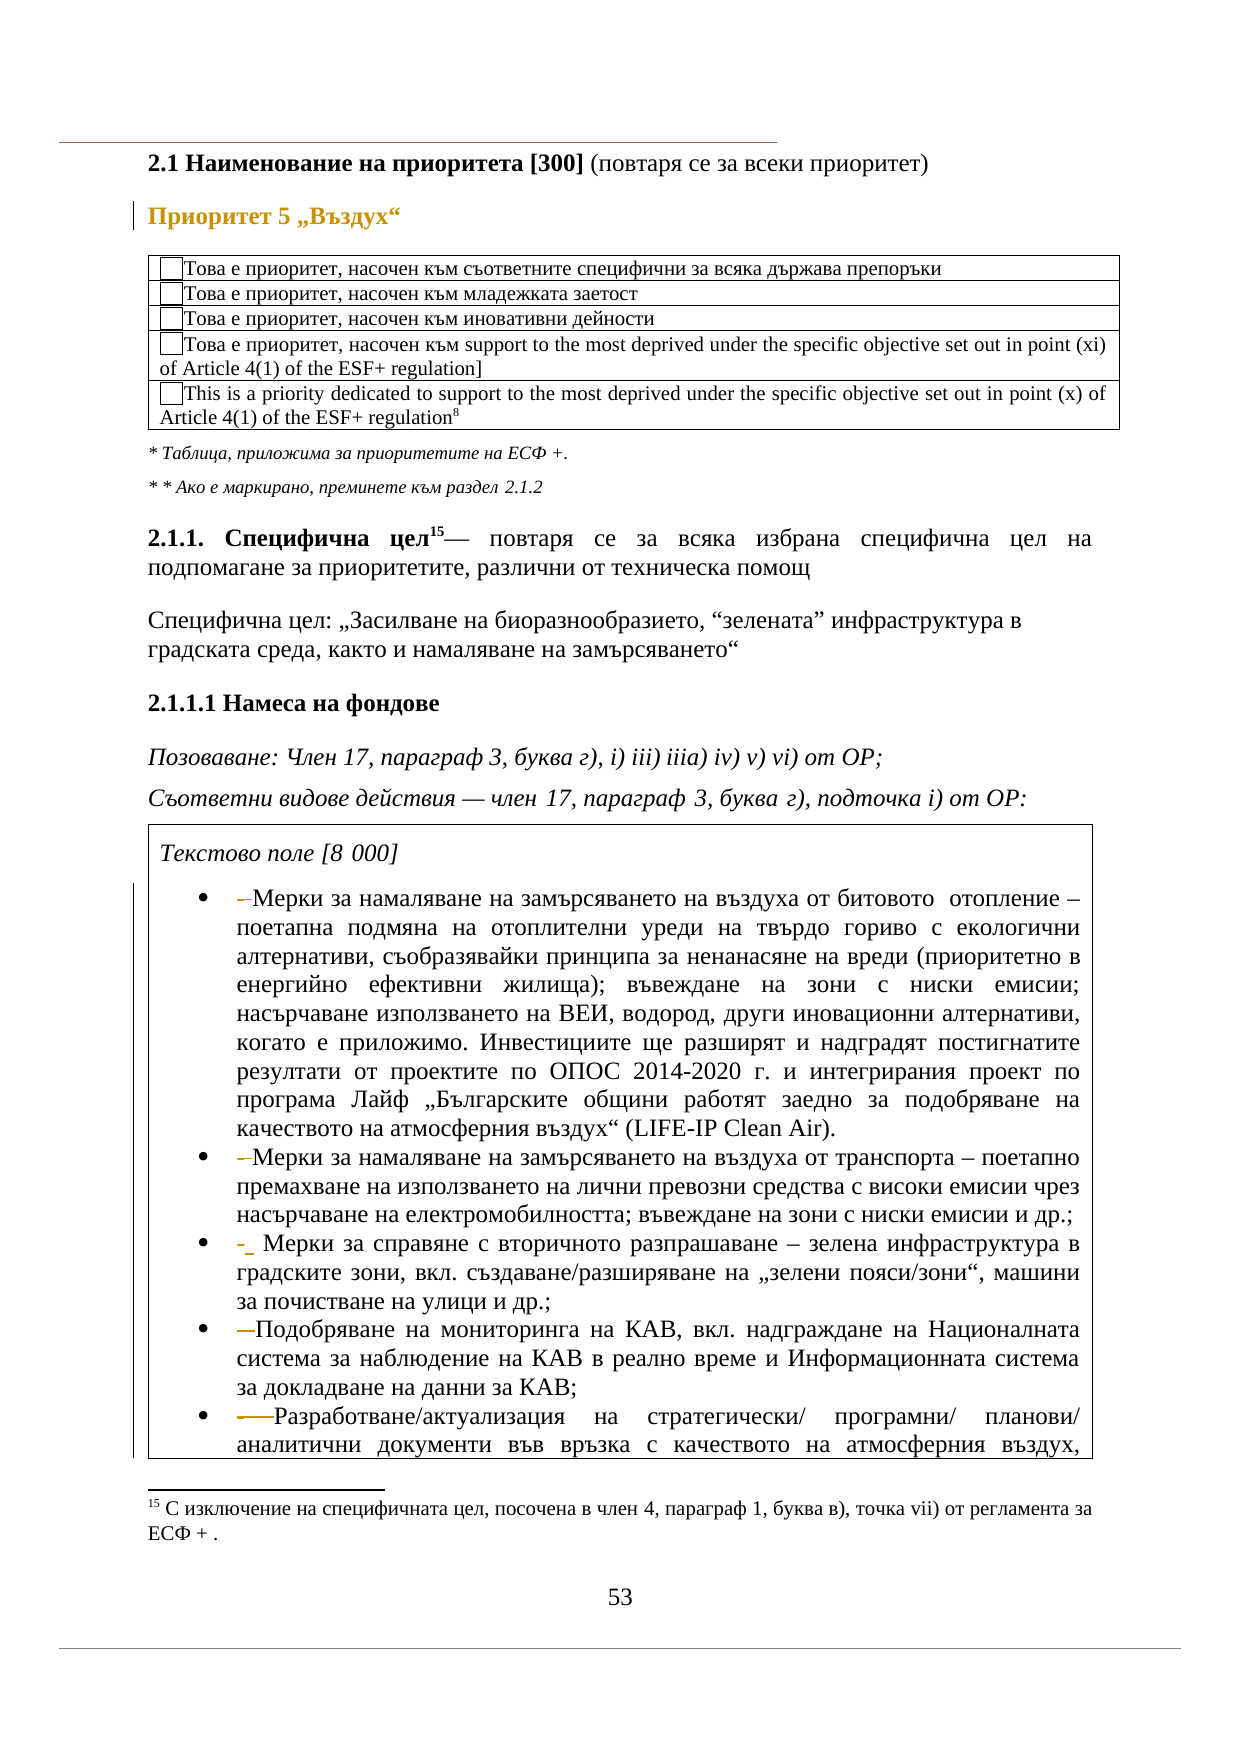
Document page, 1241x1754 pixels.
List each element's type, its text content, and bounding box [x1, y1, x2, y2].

text * Таблица, приложима за приоритетите на ЕСФ +. [148, 442, 1093, 464]
table_cell Това е приоритет, насочен към support to the most deprived under the specific objective set out in point (xi) of Article 4(1) of the ESF+ regulation] [149, 331, 1119, 379]
text * * Ако е маркирано, преминете към раздел 2.1.2 [148, 476, 1093, 498]
text 2.1 Наименование на приоритета [300] (повтаря се за всеки приоритет) [148, 148, 1093, 176]
table_cell Това е приоритет, насочен към младежката заетост [149, 281, 1119, 305]
text Позоваване: Член 17, параграф 3, буква г), i) iii) iiia) iv) v) vi) от ОР; [148, 742, 1093, 770]
text 2.1.1.1 Намеса на фондове [148, 688, 1093, 717]
text Приоритет 5 „Въздух“ [148, 201, 1093, 230]
text Съответни видове действия — член 17, параграф 3, буква г), подточка i) от ОР: [148, 783, 1093, 812]
table_header Това е приоритет, насочен към съответните специфични за всяка държава препоръки [149, 256, 1119, 280]
table_cell Това е приоритет, насочен към иновативни дейности [149, 306, 1119, 330]
text 2.1.1. Специфична цел— повтаря се за всяка избрана специфична цел на подпомагане за приоритетите, различни от техническа помощ [148, 523, 1093, 580]
table_cell This is a priority dedicated to support to the most deprived under the specific objective set out in point (x) of Article 4(1) of the ESF+ regulation8 [149, 381, 1119, 429]
text Специфична цел: „Засилване на биоразнообразието, “зелената” инфраструктура в градската среда, както и намаляване на замърсяването“ [148, 605, 1093, 663]
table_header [149, 825, 1092, 1458]
